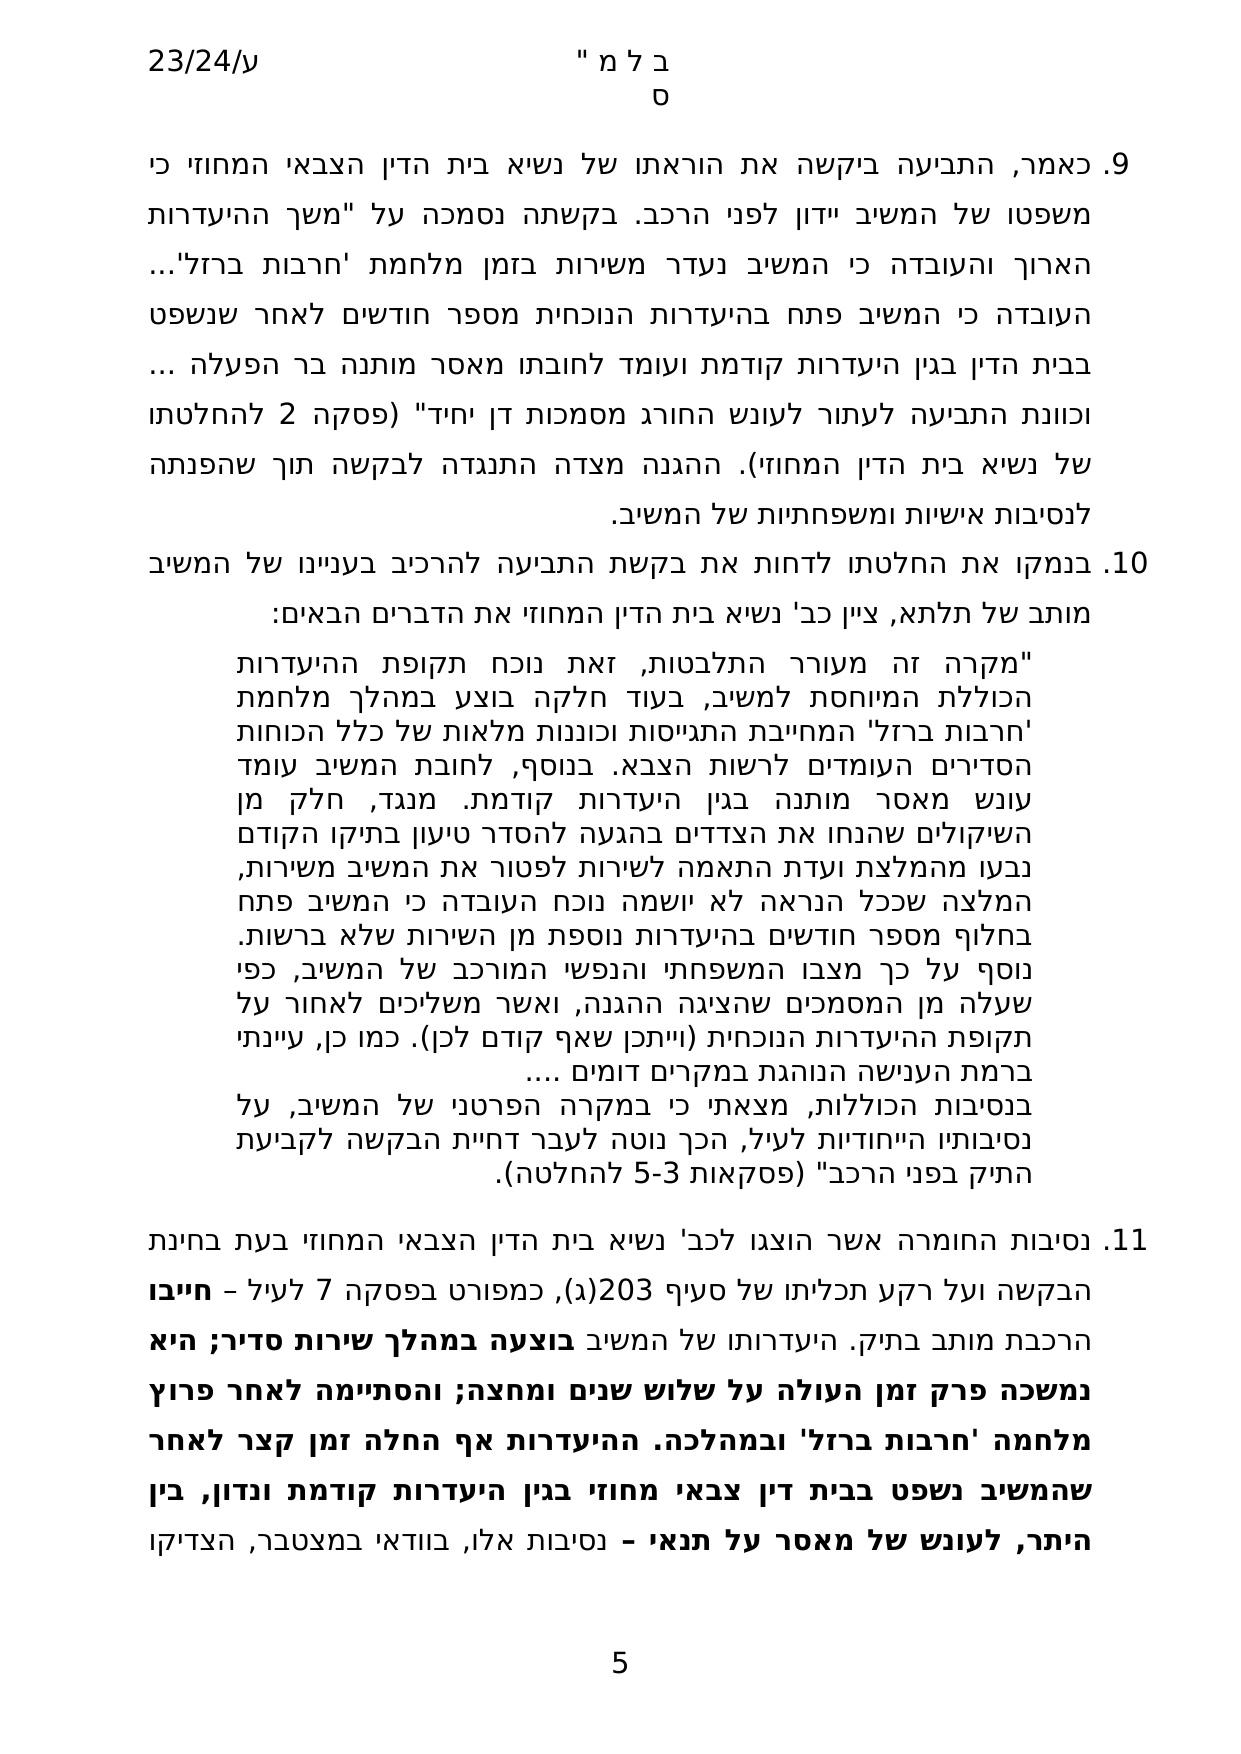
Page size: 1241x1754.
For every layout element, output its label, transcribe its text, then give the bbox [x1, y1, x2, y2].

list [148, 1223, 1093, 1557]
text "מקרה זה מעורר התלבטות, זאת נוכח תקופת ההיעדרות הכוללת המיוחסת למשיב, בעוד חלקה בוצע במהלך מלחמת 'חרבות ברזל' המחייבת התגייסות וכוננות מלאות של כלל הכוחות הסדירים העומדים לרשות הצבא. בנוסף, לחובת המשיב עומד עונש מאסר מותנה בגין היעדרות קודמת. מנגד, חלק מן השיקולים שהנחו את הצדדים בהגעה להסדר טיעון בתיקו הקודם נבעו מהמלצת ועדת התאמה לשירות לפטור את המשיב משירות, המלצה שככל הנראה לא יושמה נוכח העובדה כי המשיב פתח בחלוף מספר חודשים בהיעדרות נוספת מן השירות שלא ברשות. נוסף על כך מצבו המשפחתי והנפשי המורכב של המשיב, כפי שעלה מן המסמכים שהציגה ההגנה, ואשר משליכים לאחור על תקופת ההיעדרות הנוכחית (וייתכן שאף קודם לכן). כמו כן, עיינתי ברמת הענישה הנוהגת במקרים דומים .... [236, 647, 1034, 1088]
list כאמר, התביעה ביקשה את הוראתו של נשיא בית הדין הצבאי המחוזי כי משפטו של המשיב יידון לפני הרכב. בקשתה נסמכה על "משך ההיעדרות הארוך והעובדה כי המשיב נעדר משירות בזמן מלחמת 'חרבות ברזל'... העובדה כי המשיב פתח בהיעדרות הנוכחית מספר חודשים לאחר שנשפט בבית הדין בגין היעדרות קודמת ועומד לחובתו מאסר מותנה בר הפעלה ... וכוונת התביעה לעתור לעונש החורג מסמכות דן יחיד" (פסקה 2 להחלטתו של נשיא בית הדין המחוזי). ההגנה מצדה התנגדה לבקשה תוך שהפנתה לנסיבות אישיות ומשפחתיות של המשיב. [148, 148, 1093, 531]
text בנסיבות הכוללות, מצאתי כי במקרה הפרטני של המשיב, על נסיבותיו הייחודיות לעיל, הכך נוטה לעבר דחיית הבקשה לקביעת התיק בפני הרכב" (פסקאות 5-3 להחלטה). [236, 1088, 1034, 1190]
list בנמקו את החלטתו לדחות את בקשת התביעה להרכיב בעניינו של המשיב מותב של תלתא, ציין כב' נשיא בית הדין המחוזי את הדברים הבאים: [148, 547, 1093, 631]
